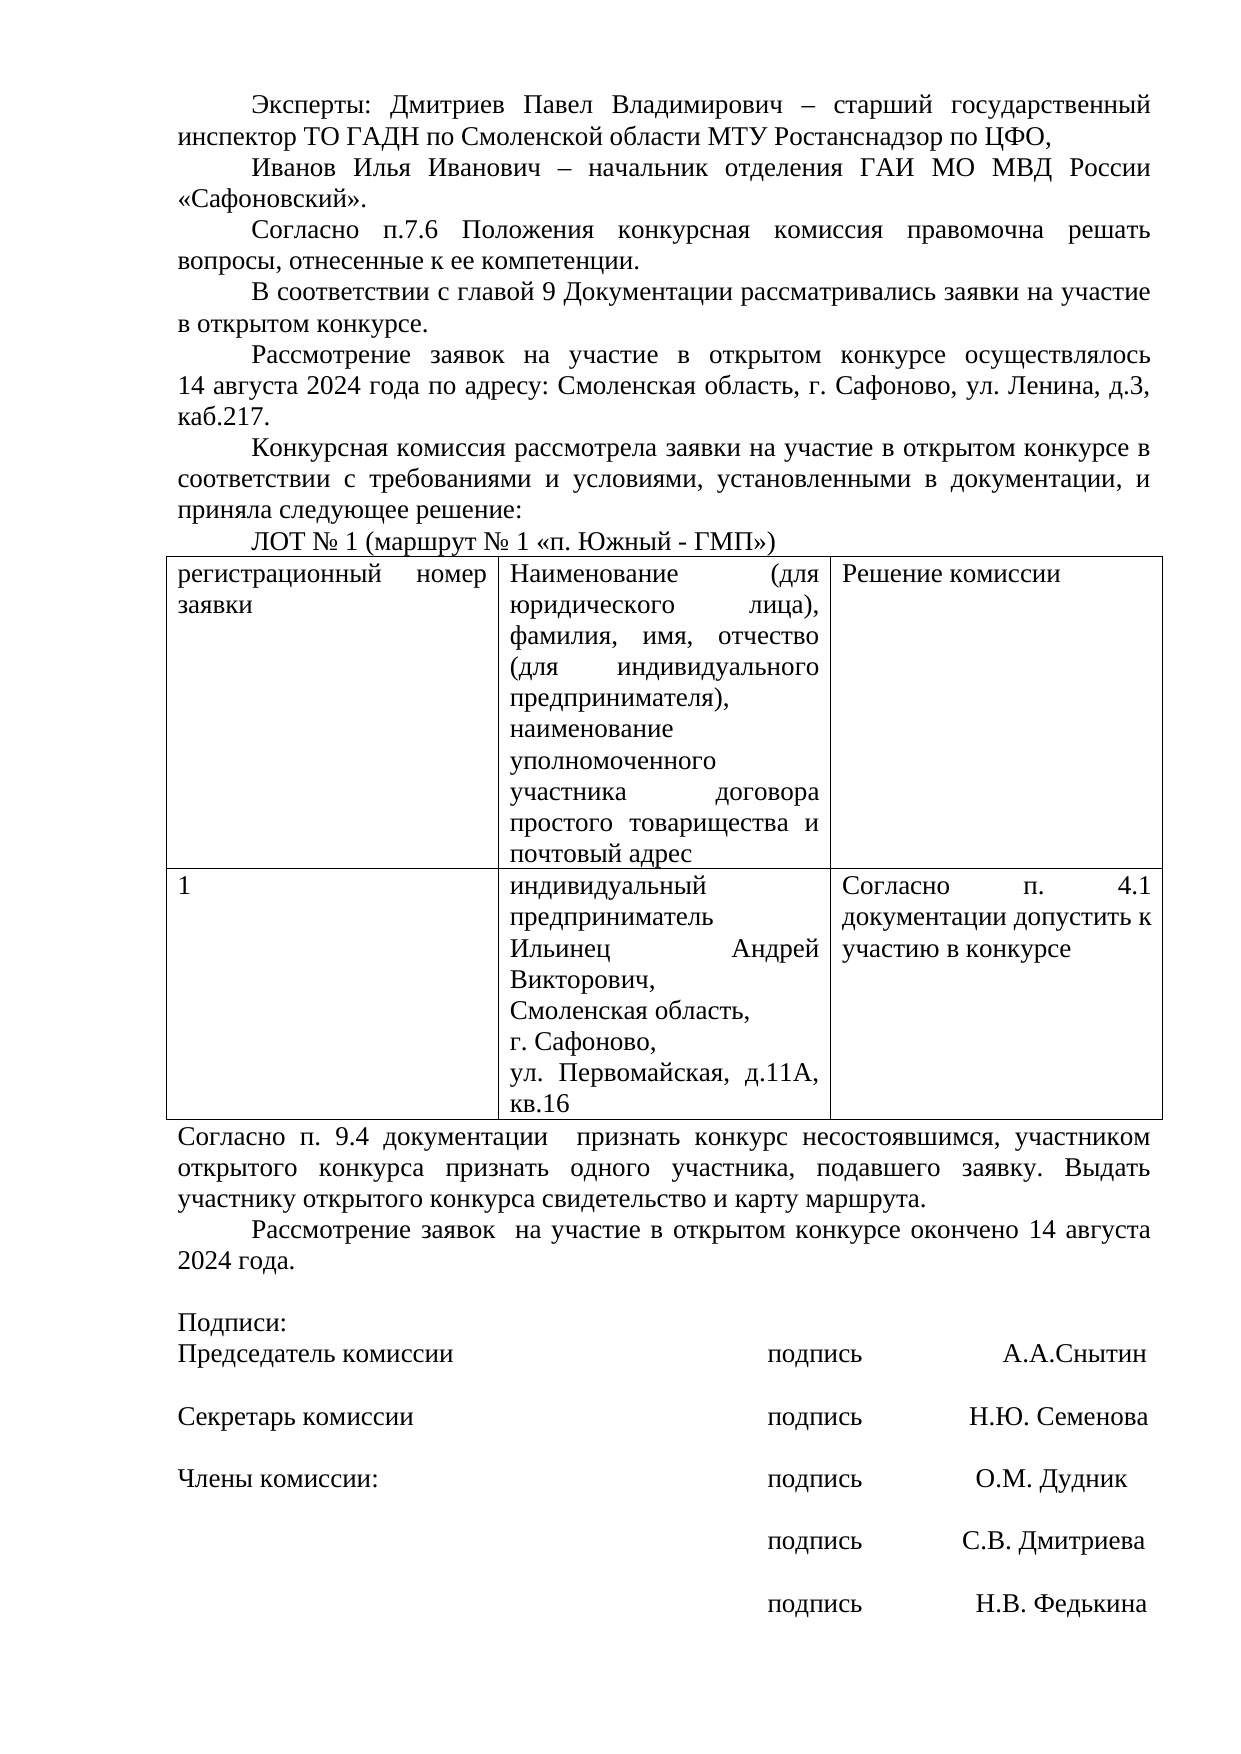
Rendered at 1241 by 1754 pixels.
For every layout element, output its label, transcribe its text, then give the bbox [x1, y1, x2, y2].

table_cell 1 [167, 869, 498, 1118]
table_header регистрационный номер заявки [167, 557, 498, 868]
text Согласно п. 9.4 документации признать конкурс несостоявшимся, участником открытого конкурса признать одного участника, подавшего заявку. Выдать участнику открытого конкурса свидетельство и карту маршрута. [177, 1120, 1152, 1213]
text ЛОТ № 1 (маршрут № 1 «п. Южный - ГМП») [177, 525, 1152, 556]
text Рассмотрение заявок на участие в открытом конкурсе осуществлялось 14 августа 2024 года по адресу: Смоленская область, г. Сафоново, ул. Ленина, д.3, каб.217. [177, 338, 1152, 431]
text Подписи: [177, 1306, 1152, 1338]
text Эксперты: Дмитриев Павел Владимирович – старший государственный инспектор ТО ГАДН по Смоленской области МТУ Ростанснадзор по ЦФО, [177, 89, 1152, 151]
text В соответствии с главой 9 Документации рассматривались заявки на участие в открытом конкурсе. [177, 276, 1152, 338]
table_cell индивидуальный предприниматель Ильинец Андрей Викторович, Смоленская область, г. Сафоново, ул. Первомайская, д.11А, кв.16 [499, 869, 830, 1118]
text Рассмотрение заявок на участие в открытом конкурсе окончено 14 августа 2024 года. [177, 1213, 1152, 1275]
text Согласно п.7.6 Положения конкурсная комиссия правомочна решать вопросы, отнесенные к ее компетенции. [177, 213, 1152, 276]
text Конкурсная комиссия рассмотрела заявки на участие в открытом конкурсе в соответствии с требованиями и условиями, установленными в документации, и приняла следующее решение: [177, 431, 1152, 525]
table_header Решение комиссии [831, 557, 1162, 868]
text Секретарь комиссии подпись Н.Ю. Семенова [177, 1400, 1152, 1431]
text Иванов Илья Иванович – начальник отделения ГАИ МО МВД России «Сафоновский». [177, 151, 1152, 213]
text Председатель комиссии подпись А.А.Снытин [177, 1338, 1152, 1369]
text Члены комиссии: подпись О.М. Дудник [177, 1462, 1152, 1493]
text подпись С.В. Дмитриева [177, 1524, 1152, 1556]
table_cell Согласно п. 4.1 документации допустить к участию в конкурсе [831, 869, 1162, 1118]
table_header Наименование (для юридического лица), фамилия, имя, отчество (для индивидуального предпринимателя), наименование уполномоченного участника договора простого товарищества и почтовый адрес [499, 557, 830, 868]
text подпись Н.В. Федькина [177, 1587, 1152, 1618]
